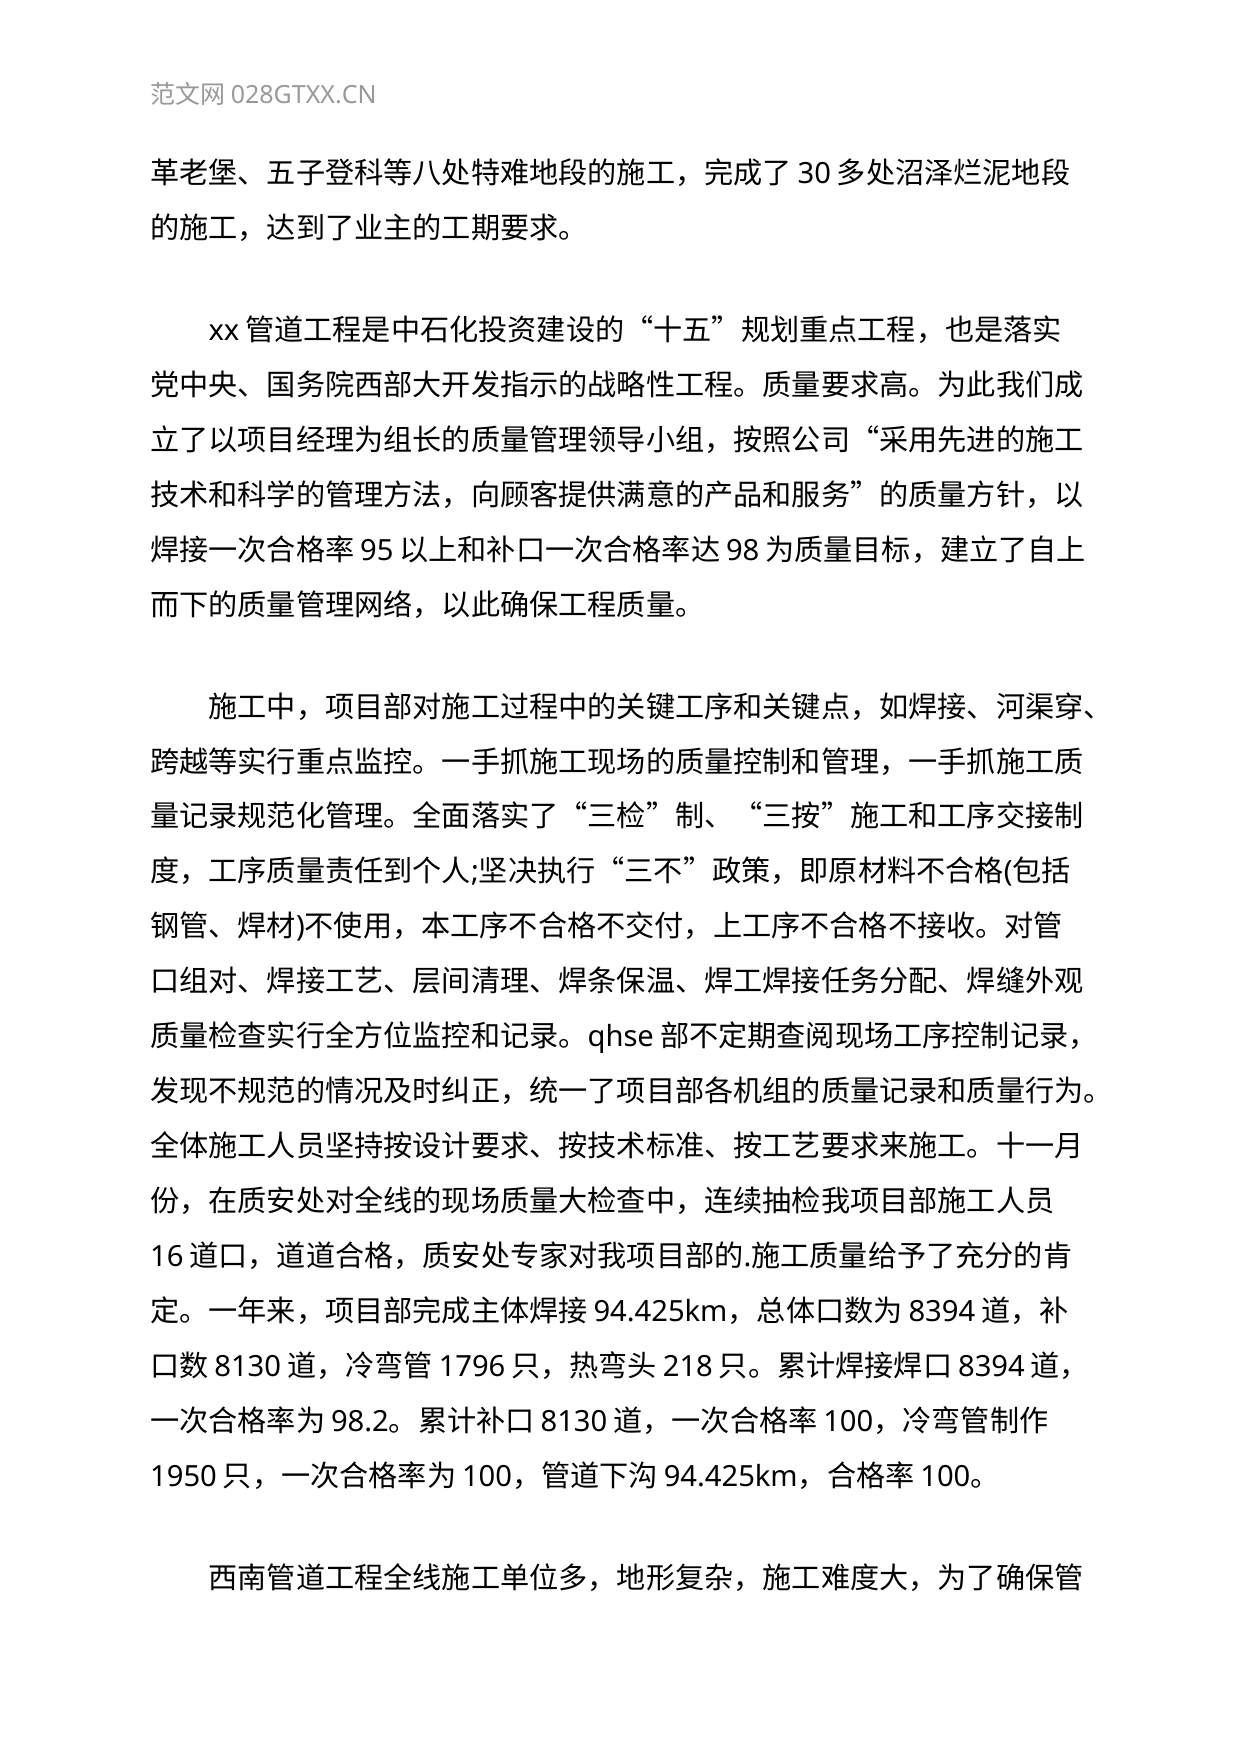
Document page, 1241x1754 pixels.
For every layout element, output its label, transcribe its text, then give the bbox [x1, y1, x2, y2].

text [150, 1554, 1090, 1597]
text 施工中，项目部对施工过程中的关键工序和关键点，如焊接、河渠穿、跨越等实行重点监控。一手抓施工现场的质量控制和管理，一手抓施工质量记录规范化管理。全面落实了“三检”制、“三按”施工和工序交接制度，工序质量责任到个人;坚决执行“三不”政策，即原材料不合格(包括钢管、焊材)不使用，本工序不合格不交付，上工序不合格不接收。对管口组对、焊接工艺、层间清理、焊条保温、焊工焊接任务分配、焊缝外观质量检查实行全方位监控和记录。qhse部不定期查阅现场工序控制记录，发现不规范的情况及时纠正，统一了项目部各机组的质量记录和质量行为。全体施工人员坚持按设计要求、按技术标准、按工艺要求来施工。十一月份，在质安处对全线的现场质量大检查中，连续抽检我项目部施工人员16道口，道道合格，质安处专家对我项目部的.施工质量给予了充分的肯定。一年来，项目部完成主体焊接94.425km，总体口数为8394道，补口数8130道，冷弯管1796只，热弯头218只。累计焊接焊口8394道，一次合格率为98.2。累计补口8130道，一次合格率100，冷弯管制作1950只，一次合格率为100，管道下沟94.425km，合格率100。 [150, 683, 1090, 1495]
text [150, 150, 1090, 247]
text xx管道工程是中石化投资建设的“十五”规划重点工程，也是落实党中央、国务院西部大开发指示的战略性工程。质量要求高。为此我们成立了以项目经理为组长的质量管理领导小组，按照公司“采用先进的施工技术和科学的管理方法，向顾客提供满意的产品和服务”的质量方针，以焊接一次合格率95以上和补口一次合格率达98为质量目标，建立了自上而下的质量管理网络，以此确保工程质量。 [150, 307, 1090, 624]
